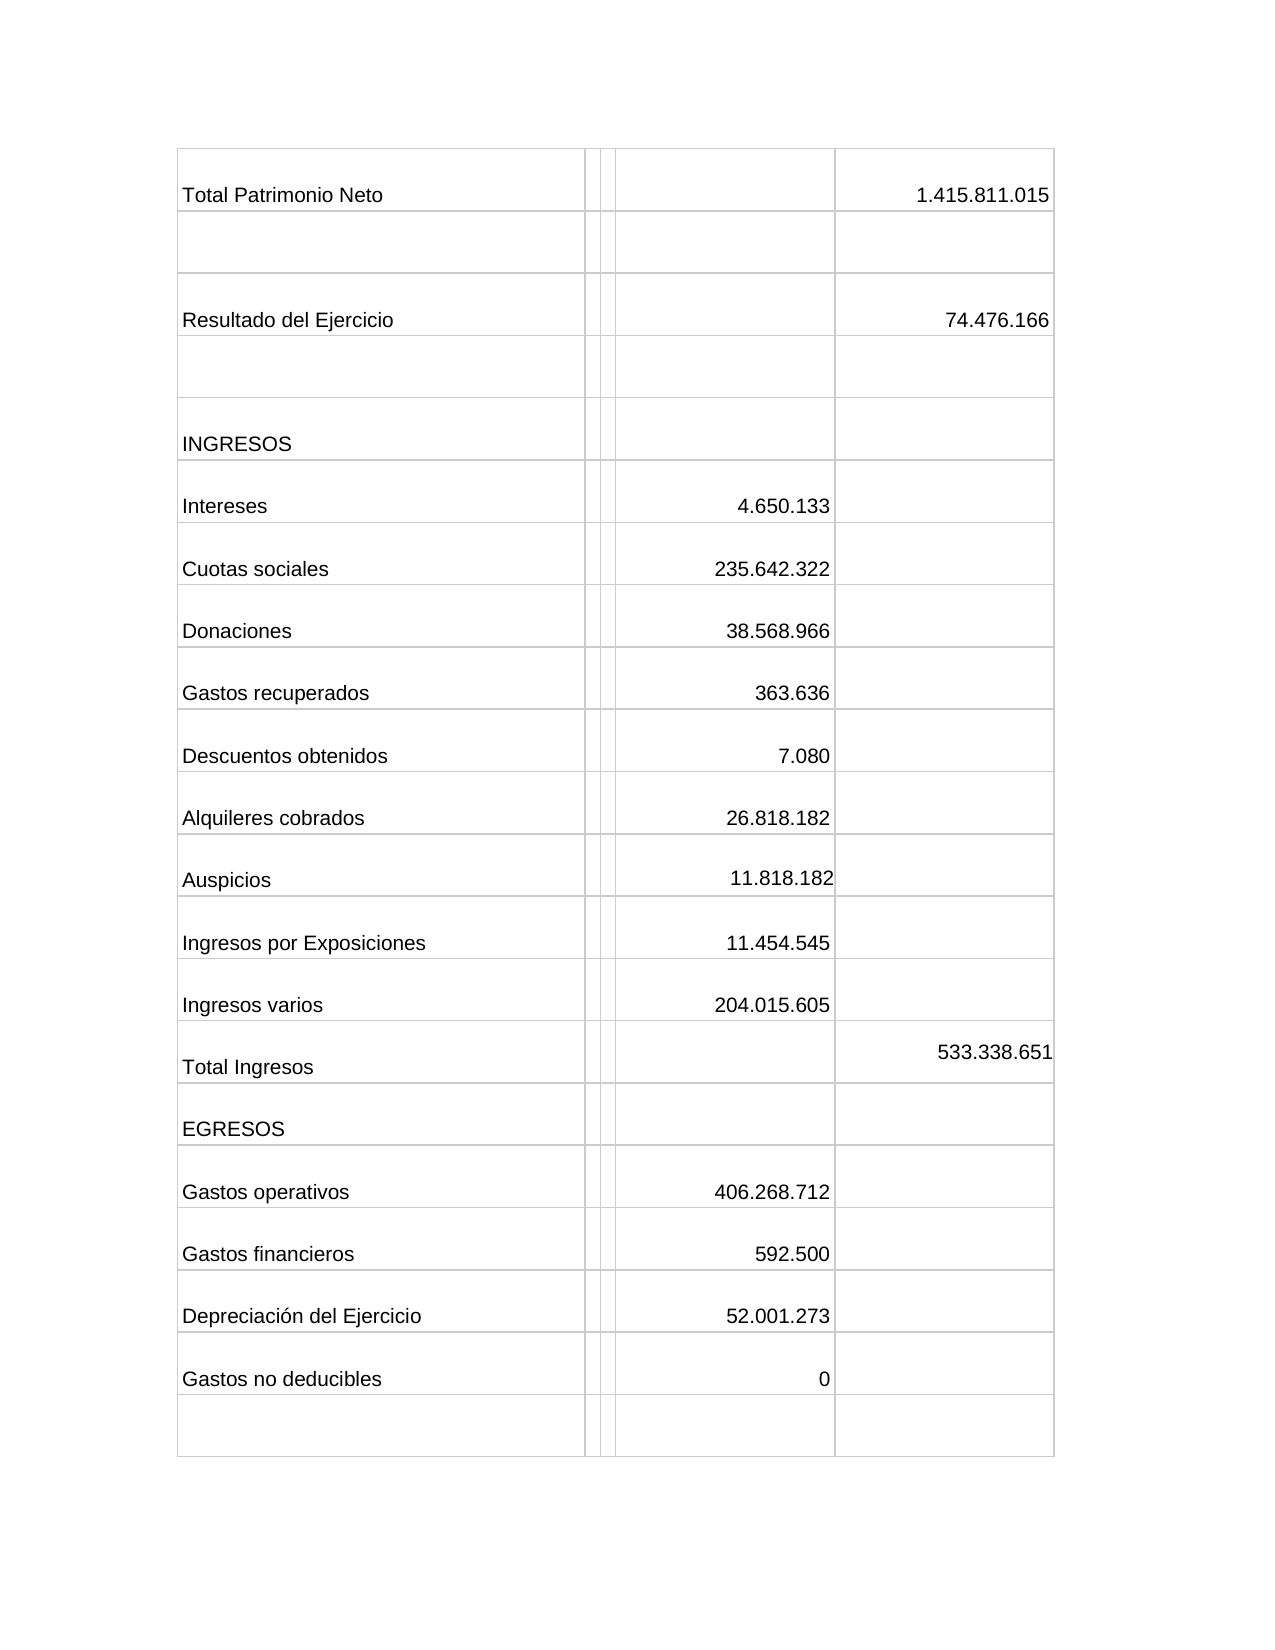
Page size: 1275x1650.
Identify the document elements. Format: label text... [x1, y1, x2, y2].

table_cell [836, 959, 1053, 1020]
table_cell [836, 648, 1053, 708]
table_cell [836, 1333, 1053, 1393]
table_cell [601, 1146, 615, 1207]
table_cell 235.642.322 [616, 523, 834, 584]
table_cell [601, 523, 615, 584]
table_cell [586, 648, 600, 708]
table_cell 1.415.811.015 [836, 149, 1053, 210]
table_cell [601, 149, 615, 210]
table_cell [601, 212, 615, 272]
table_cell Cuotas sociales [178, 523, 584, 584]
table_cell 52.001.273 [616, 1271, 834, 1331]
table_cell [178, 336, 584, 397]
table_cell [601, 274, 615, 334]
table_cell [586, 1146, 600, 1207]
table_cell Total Patrimonio Neto [178, 149, 584, 210]
table_cell [601, 1395, 615, 1456]
table_cell [586, 1333, 600, 1393]
table_cell 363.636 [616, 648, 834, 708]
table_cell 0 [616, 1333, 834, 1393]
table_cell Descuentos obtenidos [178, 710, 584, 771]
table_cell [601, 1084, 615, 1144]
table_cell [616, 1395, 834, 1456]
table_cell [836, 523, 1053, 584]
table_cell [601, 959, 615, 1020]
table_cell [601, 648, 615, 708]
table_cell [836, 1084, 1053, 1144]
table_cell Alquileres cobrados [178, 772, 584, 833]
table_cell [601, 897, 615, 957]
table_cell [616, 1021, 834, 1082]
table_cell [836, 710, 1053, 771]
table_cell Total Ingresos [178, 1021, 584, 1082]
table_cell [616, 336, 834, 397]
table_cell [586, 1084, 600, 1144]
table_cell Gastos operativos [178, 1146, 584, 1207]
table_cell [586, 835, 600, 895]
table_cell [601, 772, 615, 833]
table_cell [616, 212, 834, 272]
table_cell [586, 461, 600, 521]
table_cell [586, 336, 600, 397]
table_cell 7.080 [616, 710, 834, 771]
table_cell Auspicios [178, 835, 584, 895]
table_cell [601, 336, 615, 397]
table_cell 11.454.545 [616, 897, 834, 957]
table_cell [836, 897, 1053, 957]
table_cell [601, 835, 615, 895]
table_cell 533.338.651 [836, 1021, 1053, 1082]
table_cell [178, 1395, 584, 1456]
table_cell [586, 398, 600, 459]
table_cell [586, 1395, 600, 1456]
table_cell [601, 585, 615, 646]
table_cell [586, 710, 600, 771]
table_cell [601, 1271, 615, 1331]
table_cell 11.818.182 [616, 835, 834, 895]
table_cell INGRESOS [178, 398, 584, 459]
table_cell [586, 274, 600, 334]
table_cell Gastos no deducibles [178, 1333, 584, 1393]
table_cell 592.500 [616, 1208, 834, 1269]
table_cell [836, 772, 1053, 833]
table_cell [586, 959, 600, 1020]
table_cell Donaciones [178, 585, 584, 646]
table_cell [601, 1333, 615, 1393]
table_cell [601, 1208, 615, 1269]
table_cell Intereses [178, 461, 584, 521]
table_cell [586, 1021, 600, 1082]
table_cell [601, 461, 615, 521]
table_cell [586, 1208, 600, 1269]
table_cell Resultado del Ejercicio [178, 274, 584, 334]
table_cell [601, 1021, 615, 1082]
table_cell [836, 835, 1053, 895]
table_cell Ingresos por Exposiciones [178, 897, 584, 957]
table_cell 4.650.133 [616, 461, 834, 521]
table_cell [836, 1208, 1053, 1269]
table_cell Depreciación del Ejercicio [178, 1271, 584, 1331]
table_cell [601, 710, 615, 771]
table_cell [586, 897, 600, 957]
table_cell 26.818.182 [616, 772, 834, 833]
table_cell [836, 212, 1053, 272]
table_cell [616, 398, 834, 459]
table_cell [586, 523, 600, 584]
table_cell Gastos recuperados [178, 648, 584, 708]
table_cell [616, 1084, 834, 1144]
table_cell [586, 1271, 600, 1331]
table_cell [601, 398, 615, 459]
table_cell [616, 149, 834, 210]
table_cell [836, 461, 1053, 521]
table_cell Ingresos varios [178, 959, 584, 1020]
table_cell [586, 585, 600, 646]
table_cell 204.015.605 [616, 959, 834, 1020]
table_cell [178, 212, 584, 272]
table_cell [586, 149, 600, 210]
table_cell [836, 585, 1053, 646]
table_cell [836, 1146, 1053, 1207]
table_cell [586, 212, 600, 272]
table_cell [616, 274, 834, 334]
table_cell 38.568.966 [616, 585, 834, 646]
table_cell [836, 398, 1053, 459]
table_cell [836, 336, 1053, 397]
table_cell 74.476.166 [836, 274, 1053, 334]
table_cell Gastos financieros [178, 1208, 584, 1269]
table_cell [586, 772, 600, 833]
table_cell EGRESOS [178, 1084, 584, 1144]
table_cell [836, 1395, 1053, 1456]
table_cell [836, 1271, 1053, 1331]
table_cell 406.268.712 [616, 1146, 834, 1207]
